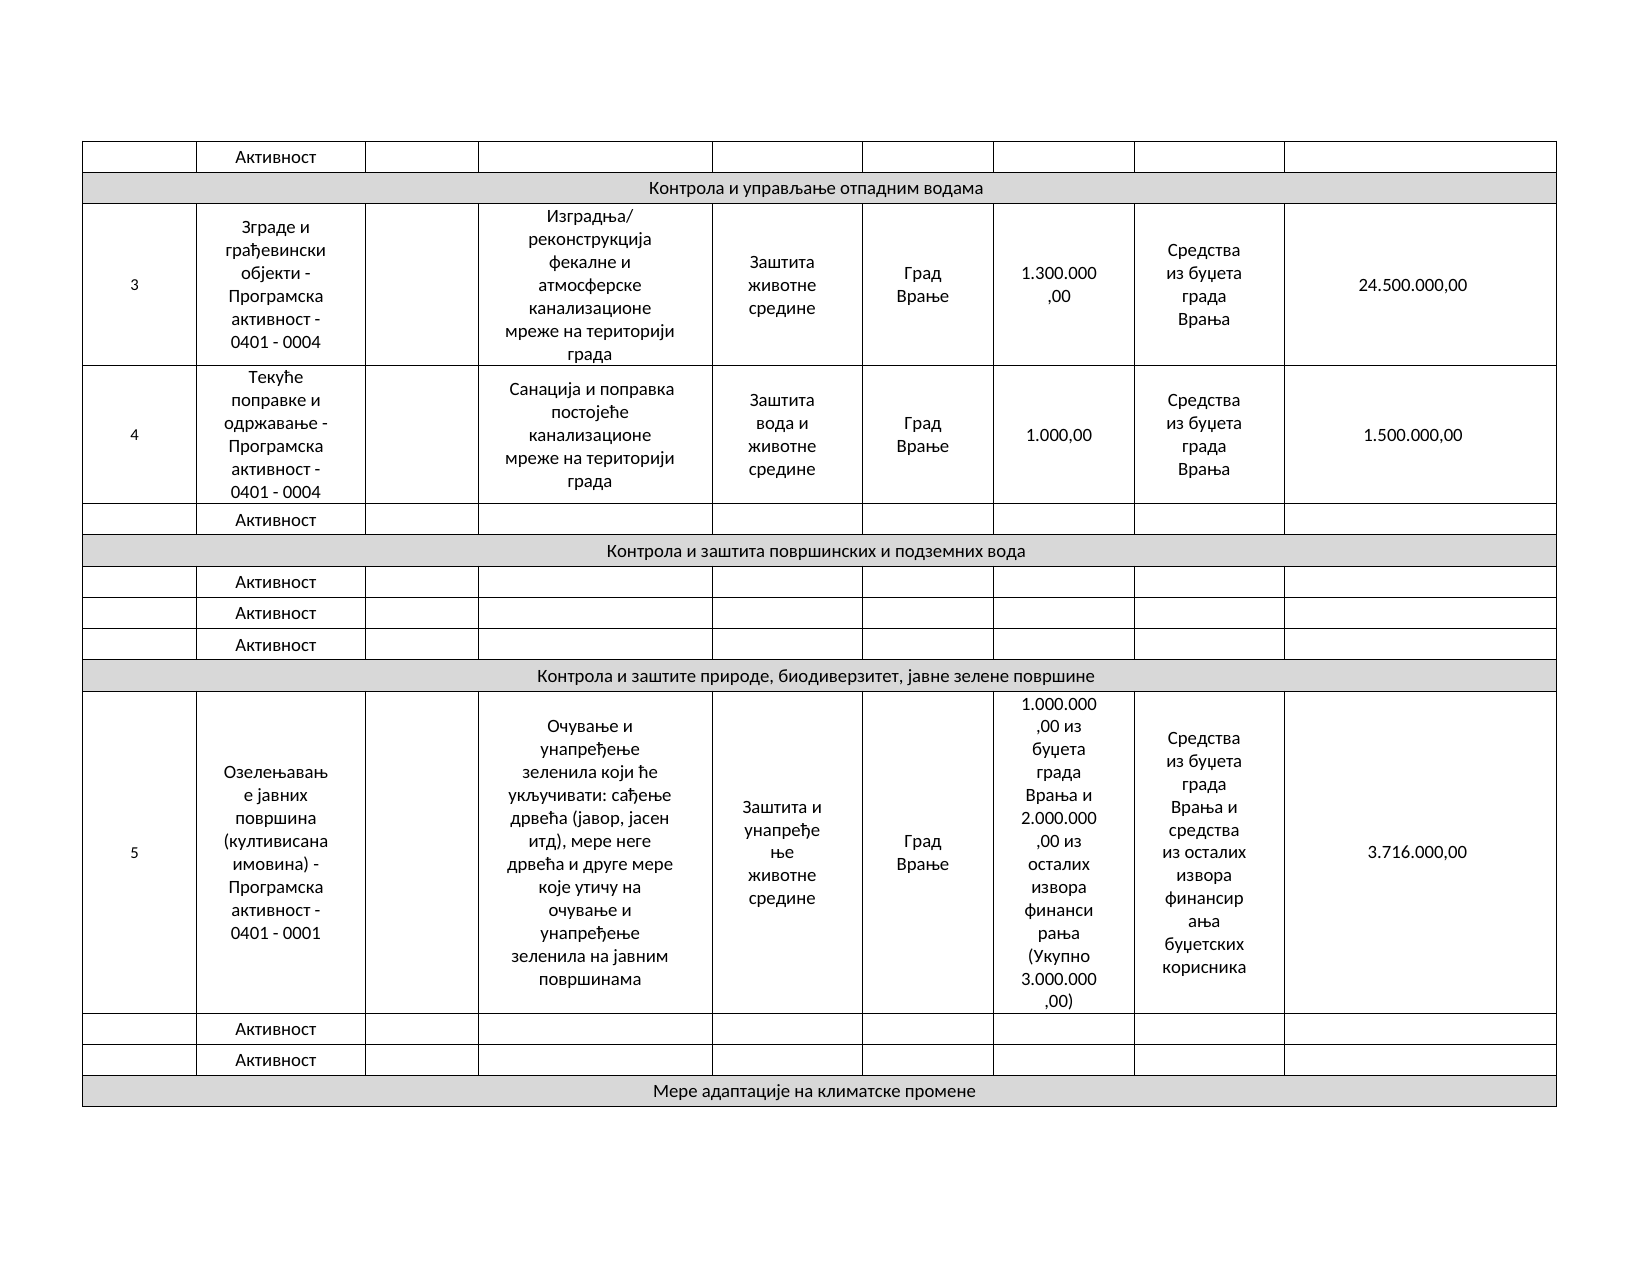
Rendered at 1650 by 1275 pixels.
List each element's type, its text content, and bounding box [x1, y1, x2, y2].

table_cell Активност [197, 629, 365, 659]
table_cell Озелењавање јавних површина (култивисана имовина) - Програмска активност - 0401 - 0001 [197, 692, 365, 1012]
table_cell [1135, 629, 1284, 659]
table_cell Зграде и грађевински објекти - Програмска активност - 0401 - 0004 [197, 204, 365, 364]
table_cell [863, 142, 993, 172]
table_cell [1135, 1014, 1284, 1044]
table_cell Средства из буџета града Врања [1135, 366, 1284, 503]
table_cell [83, 142, 196, 172]
table_cell [479, 598, 712, 628]
table_cell Текуће поправке и одржавање - Програмска активност - 0401 - 0004 [197, 366, 365, 503]
table_cell [713, 1014, 862, 1044]
table_cell Град Врање [863, 204, 993, 364]
table_cell [366, 204, 478, 364]
table_cell Заштита животне средине [713, 204, 862, 364]
table_cell Заштита и унапређење животне средине [713, 692, 862, 1012]
table_cell Средства из буџета града Врања [1135, 204, 1284, 364]
table_cell [83, 1045, 196, 1075]
table_cell [366, 142, 478, 172]
table_cell [863, 598, 993, 628]
table_cell [1135, 598, 1284, 628]
table_cell [994, 598, 1134, 628]
table_cell [83, 598, 196, 628]
table_cell [1135, 1045, 1284, 1075]
table_cell [1135, 567, 1284, 597]
table_cell 1.500.000,00 [1285, 366, 1556, 503]
table_cell [366, 598, 478, 628]
table_cell [366, 504, 478, 534]
table_cell [994, 504, 1134, 534]
table_cell 3.716.000,00 [1285, 692, 1556, 1012]
table_cell [994, 567, 1134, 597]
table_cell Контрола и заштите природе, биодиверзитет, јавне зелене површине [83, 660, 1556, 691]
table_cell 3 [83, 204, 196, 364]
table_cell [479, 1045, 712, 1075]
table_cell [713, 1045, 862, 1075]
table_cell 1.300.000,00 [994, 204, 1134, 364]
table_cell [1135, 504, 1284, 534]
table_cell [366, 629, 478, 659]
table_cell [366, 1014, 478, 1044]
table_cell [1285, 142, 1556, 172]
table_cell [1285, 504, 1556, 534]
table_cell [863, 629, 993, 659]
table_cell Град Врање [863, 692, 993, 1012]
table_cell [83, 504, 196, 534]
table_cell [479, 629, 712, 659]
table_cell [863, 567, 993, 597]
table_cell Заштита вода и животне средине [713, 366, 862, 503]
table_cell [994, 1045, 1134, 1075]
table_cell [1285, 1014, 1556, 1044]
table_cell [366, 366, 478, 503]
table_cell [479, 142, 712, 172]
table_cell Активност [197, 598, 365, 628]
table_cell 5 [83, 692, 196, 1012]
table_cell Мере адаптације на климатске промене [83, 1076, 1556, 1106]
table_cell Активност [197, 567, 365, 597]
table_cell [479, 1014, 712, 1044]
table_cell 24.500.000,00 [1285, 204, 1556, 364]
table_cell [1285, 567, 1556, 597]
table_cell Град Врање [863, 366, 993, 503]
table_cell [863, 504, 993, 534]
table_cell [863, 1045, 993, 1075]
table_cell Изградња/реконструкција фекалне и атмосферске канализационе мреже на територији града [479, 204, 712, 364]
table_cell [863, 1014, 993, 1044]
table_cell [479, 504, 712, 534]
table_cell [83, 629, 196, 659]
table_cell [713, 629, 862, 659]
table_cell [713, 142, 862, 172]
table_cell Санација и поправка постојеће канализационе мреже на територији града [479, 366, 712, 503]
table_cell [479, 567, 712, 597]
table_cell [366, 567, 478, 597]
table_cell [713, 567, 862, 597]
table_cell [713, 598, 862, 628]
table_cell [83, 567, 196, 597]
table_cell [1135, 142, 1284, 172]
table_cell [366, 1045, 478, 1075]
table_cell 1.000,00 [994, 366, 1134, 503]
table_cell Средства из буџета града Врања и средства из осталих извора финансирања буџетских корисника [1135, 692, 1284, 1012]
table_cell Контрола и управљање отпадним водама [83, 173, 1556, 203]
table_cell [1285, 1045, 1556, 1075]
table_cell [994, 629, 1134, 659]
table_cell [1285, 629, 1556, 659]
table_cell [713, 504, 862, 534]
table_cell Активност [197, 1045, 365, 1075]
table_cell [83, 1014, 196, 1044]
table_cell Очување и унапређење зеленила који ће укључивати: сађење дрвећа (јавор, јасен итд), мере неге дрвећа и друге мере које утичу на очување и унапређење зеленила на јавним површинама [479, 692, 712, 1012]
table_cell Активност [197, 142, 365, 172]
table_cell 1.000.000,00 из буџета града Врања и 2.000.000,00 из осталих извора финансирања (Укупно 3.000.000,00) [994, 692, 1134, 1012]
table_cell [994, 142, 1134, 172]
table_cell [366, 692, 478, 1012]
table_cell Активност [197, 504, 365, 534]
table_cell [1285, 598, 1556, 628]
table_cell Контрола и заштита површинских и подземних вода [83, 535, 1556, 566]
table_cell [994, 1014, 1134, 1044]
table_cell 4 [83, 366, 196, 503]
table_cell Активност [197, 1014, 365, 1044]
